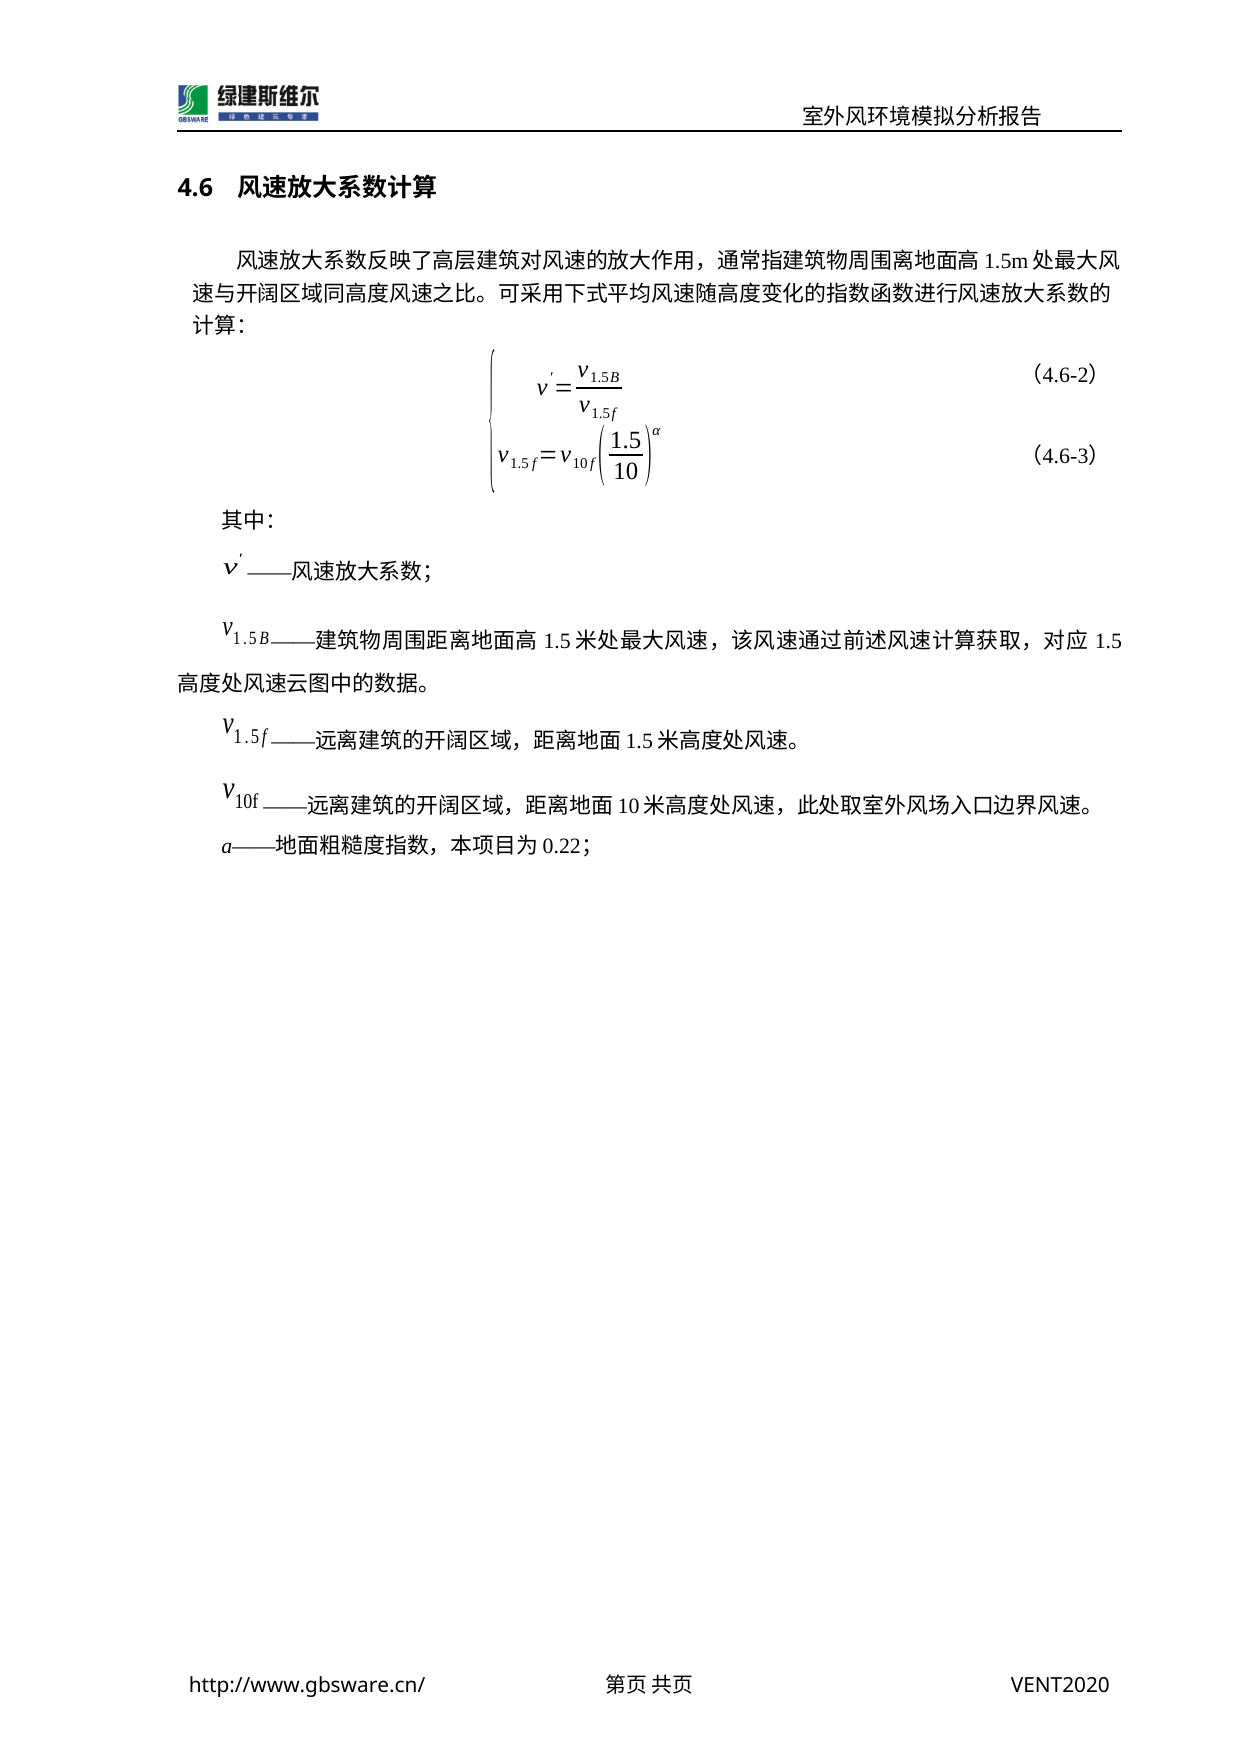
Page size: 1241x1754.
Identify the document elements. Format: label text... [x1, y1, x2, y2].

picture [177, 82, 320, 124]
text 风速放大系数反映了高层建筑对风速的放大作用，通常指建筑物周围离地面高1.5m处最大风速与开阔区域同高度风速之比。可采用下式平均风速随高度变化的指数函数进行风速放大系数的计算： [192, 243, 1122, 340]
text ——远离建筑的开阔区域，距离地面10米高度处风速，此处取室外风场入口边界风速。 [177, 763, 1122, 828]
table_header [177, 340, 930, 503]
text ——风速放大系数； [177, 535, 1122, 600]
text ——远离建筑的开阔区域，距离地面1.5米高度处风速。 [177, 698, 1122, 763]
subtitle 风速放大系数计算 [177, 153, 1122, 218]
text 其中： [177, 503, 1122, 535]
text ——建筑物周围距离地面高1.5米处最大风速，该风速通过前述风速计算获取，对应1.5高度处风速云图中的数据。 [177, 600, 1122, 698]
text a——地面粗糙度指数，本项目为0.22； [177, 828, 1122, 860]
